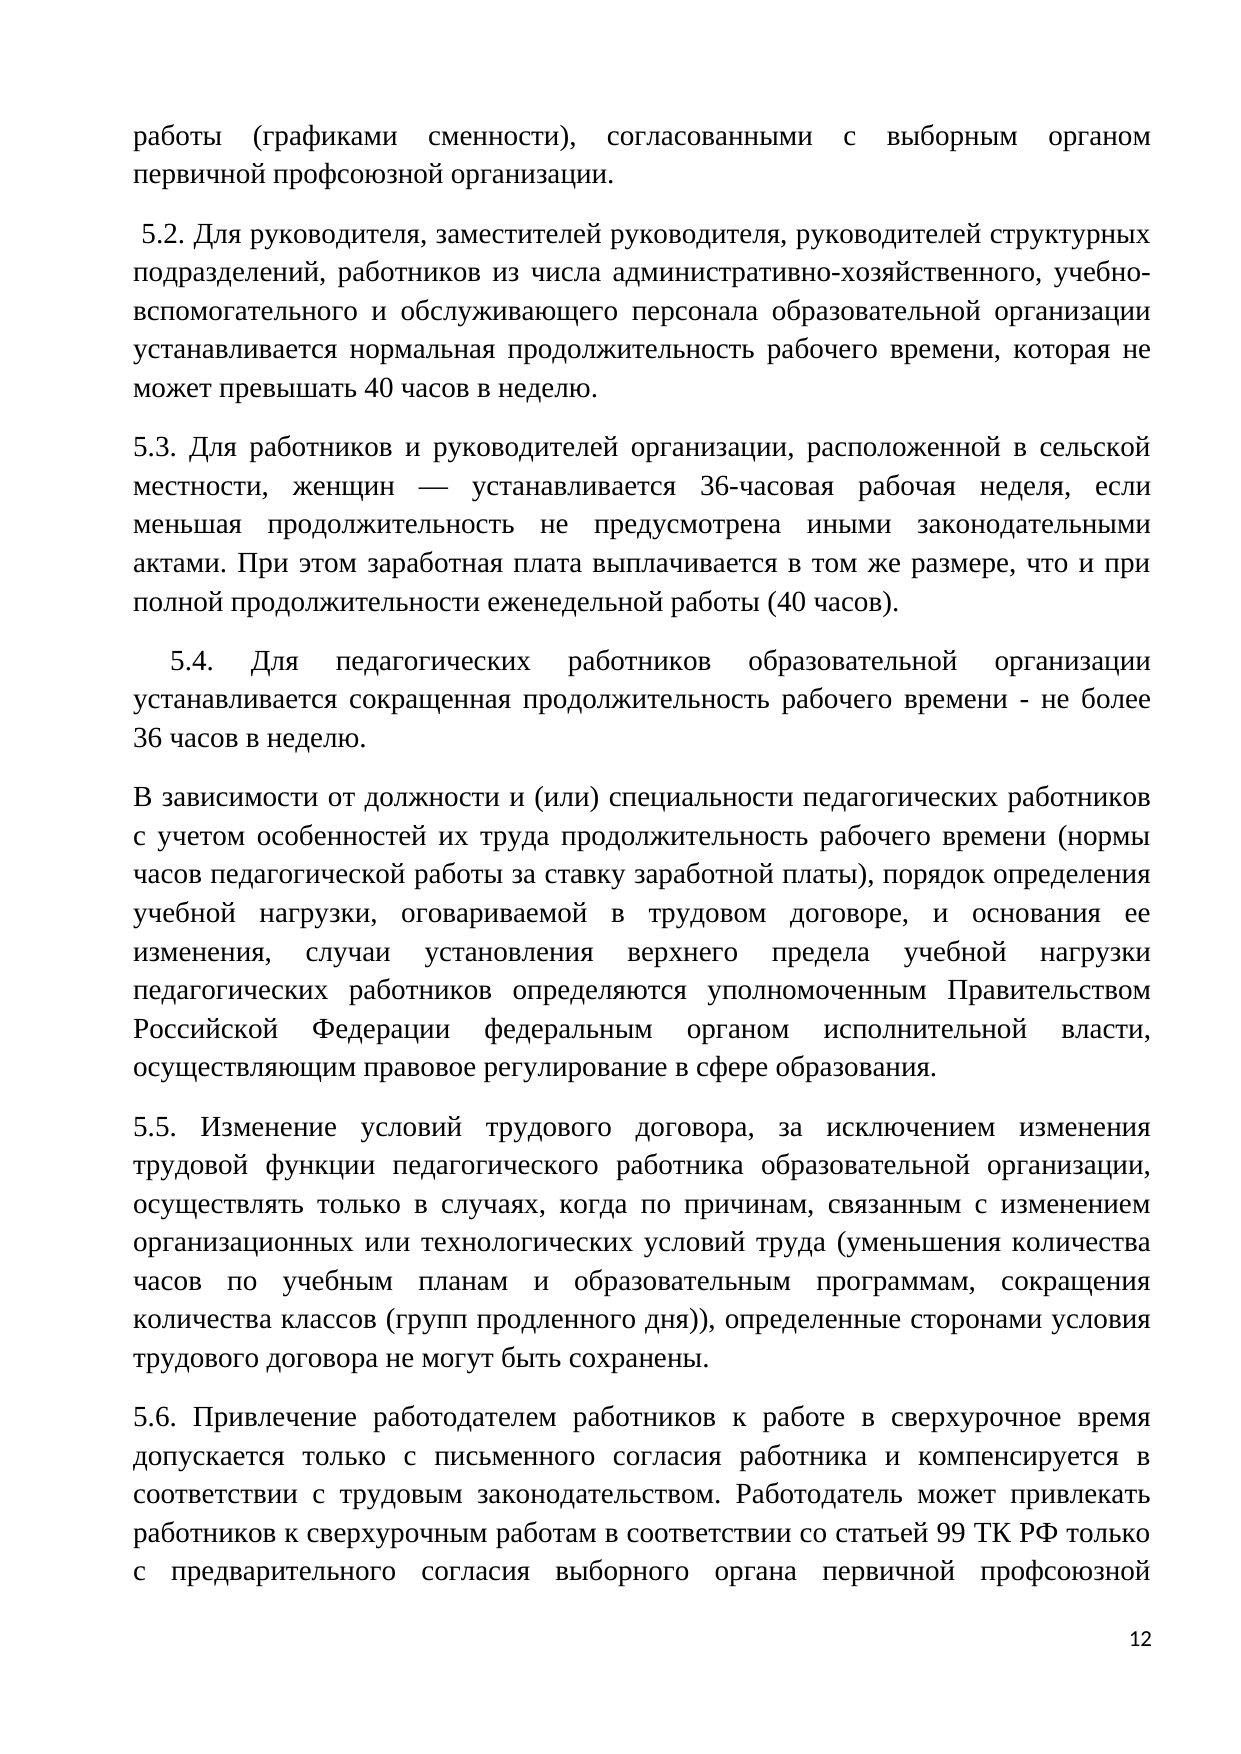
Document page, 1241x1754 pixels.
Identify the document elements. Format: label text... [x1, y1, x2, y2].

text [133, 1399, 1152, 1587]
text 5.2. Для руководителя, заместителей руководителя, руководителей структурных подразделений, работников из числа административно-хозяйственного, учебно-вспомогательного и обслуживающего персонала образовательной организации устанавливается нормальная продолжительность рабочего времени, которая не может превышать 40 часов в неделю. [133, 216, 1152, 404]
text 5.5. Изменение условий трудового договора, за исключением изменения трудовой функции педагогического работника образовательной организации, осуществлять только в случаях, когда по причинам, связанным с изменением организационных или технологических условий труда (уменьшения количества часов по учебным планам и образовательным программам, сокращения количества классов (групп продленного дня)), определенные сторонами условия трудового договора не могут быть сохранены. [133, 1109, 1152, 1373]
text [133, 118, 1152, 190]
text 5.4. Для педагогических работников образовательной организации устанавливается сокращенная продолжительность рабочего времени - не более 36 часов в неделю. [133, 643, 1152, 754]
text 5.3. Для работников и руководителей организации, расположенной в сельской местности, женщин — устанавливается 36-часовая рабочая неделя, если меньшая продолжительность не предусмотрена иными законодательными актами. При этом заработная плата выплачивается в том же размере, что и при полной продолжительности еженедельной работы (40 часов). [133, 429, 1152, 617]
text В зависимости от должности и (или) специальности педагогических работников с учетом особенностей их труда продолжительность рабочего времени (нормы часов педагогической работы за ставку заработной платы), порядок определения учебной нагрузки, оговариваемой в трудовом договоре, и основания ее изменения, случаи установления верхнего предела учебной нагрузки педагогических работников определяются уполномоченным Правительством Российской Федерации федеральным органом исполнительной власти, осуществляющим правовое регулирование в сфере образования. [133, 779, 1152, 1083]
